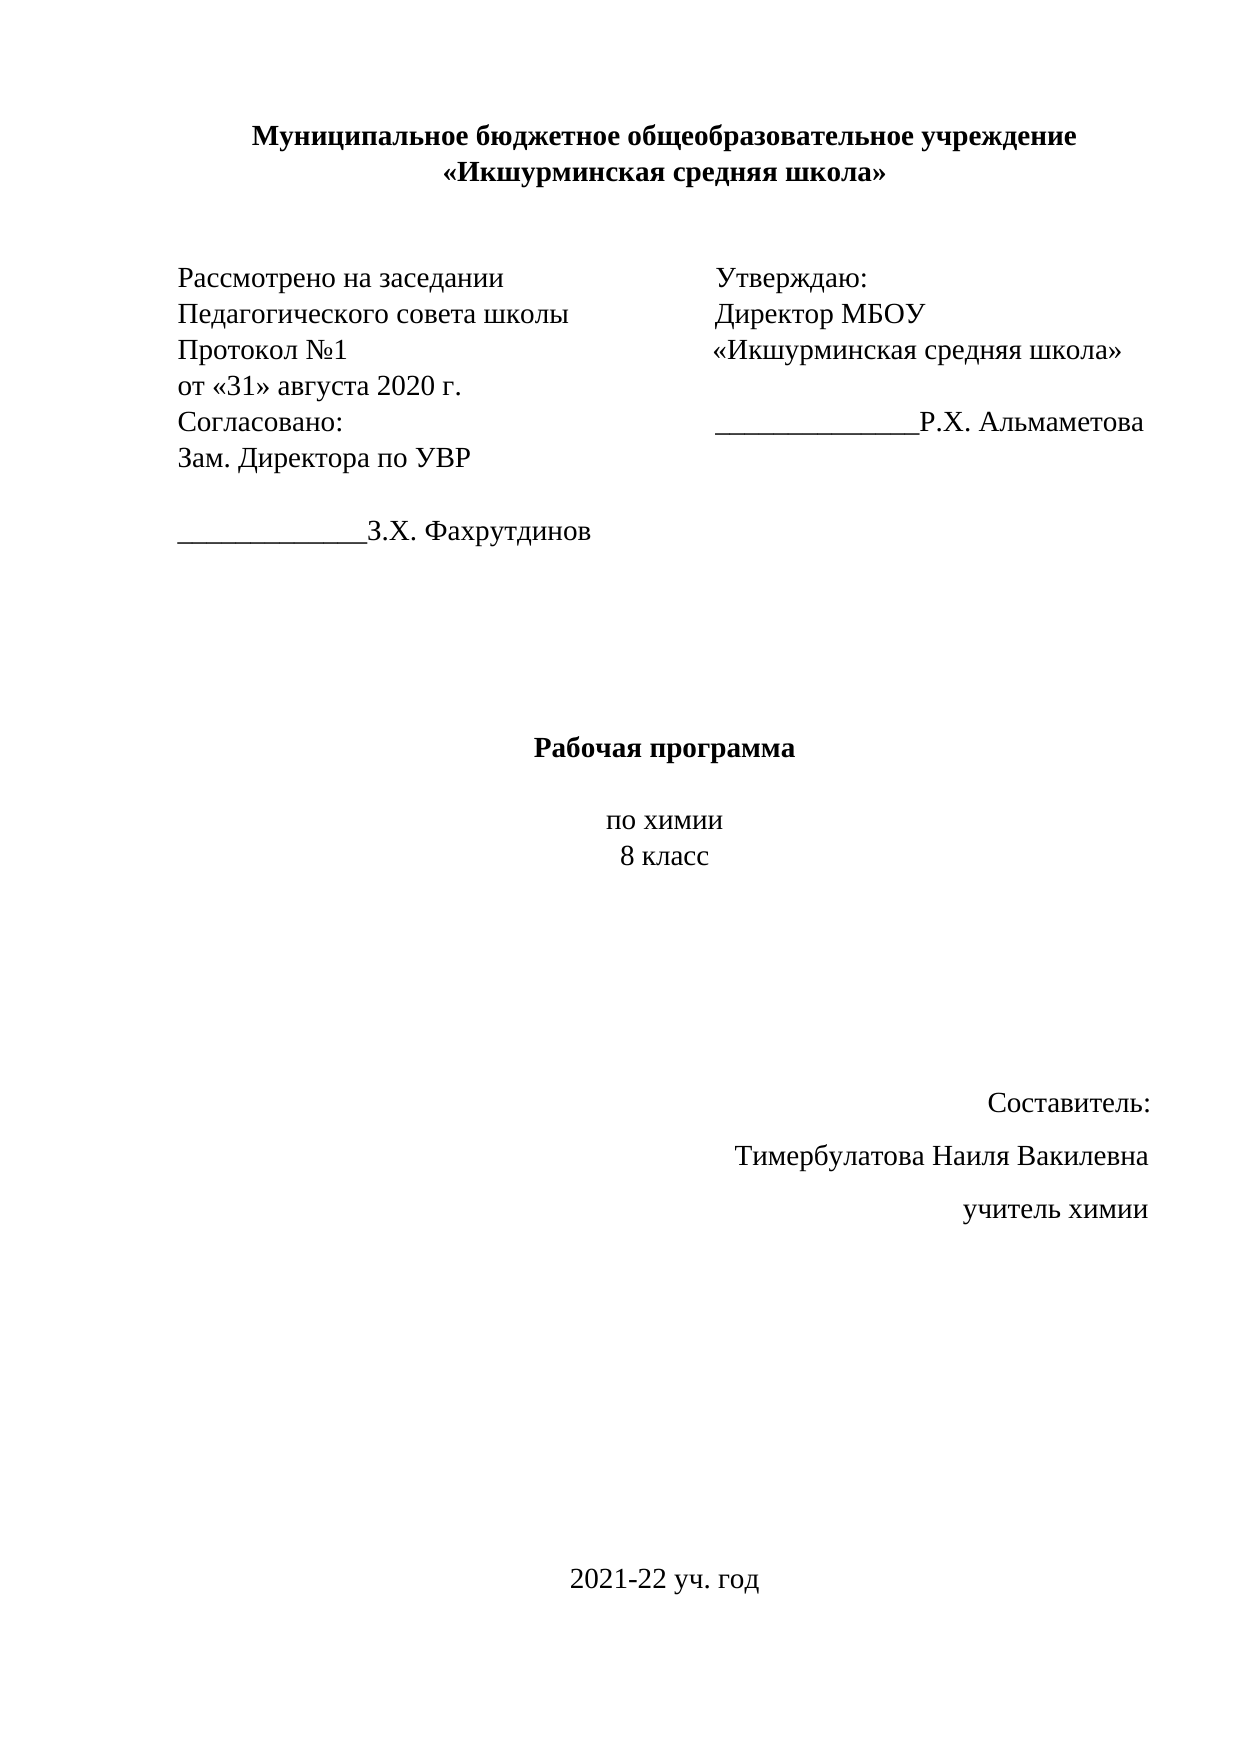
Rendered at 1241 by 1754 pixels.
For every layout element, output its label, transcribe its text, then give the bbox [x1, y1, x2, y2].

text 2021-22 уч. год [177, 1561, 1152, 1594]
text Зам. Директора по УВР [177, 441, 1152, 474]
text Педагогического совета школы Директор МБОУ [177, 296, 1152, 329]
text учитель химии [177, 1191, 1152, 1225]
text от «31» августа 2020 г. [177, 368, 1152, 402]
text Составитель: [177, 1086, 1152, 1119]
text Согласовано: ______________Р.Х. Альмаметова [177, 404, 1152, 438]
text Рассмотрено на заседании Утверждаю: [177, 260, 1152, 293]
text по химии [177, 802, 1152, 836]
text 8 класс [177, 838, 1152, 872]
text Муниципальное бюджетное общеобразовательное учреждение «Икшурминская средняя школа» [177, 118, 1152, 188]
text Рабочая программа [177, 730, 1152, 763]
text Протокол №1 «Икшурминская средняя школа» [177, 332, 1152, 366]
text _____________З.Х. Фахрутдинов [177, 513, 1152, 546]
text Тимербулатова Наиля Вакилевна [177, 1138, 1152, 1172]
